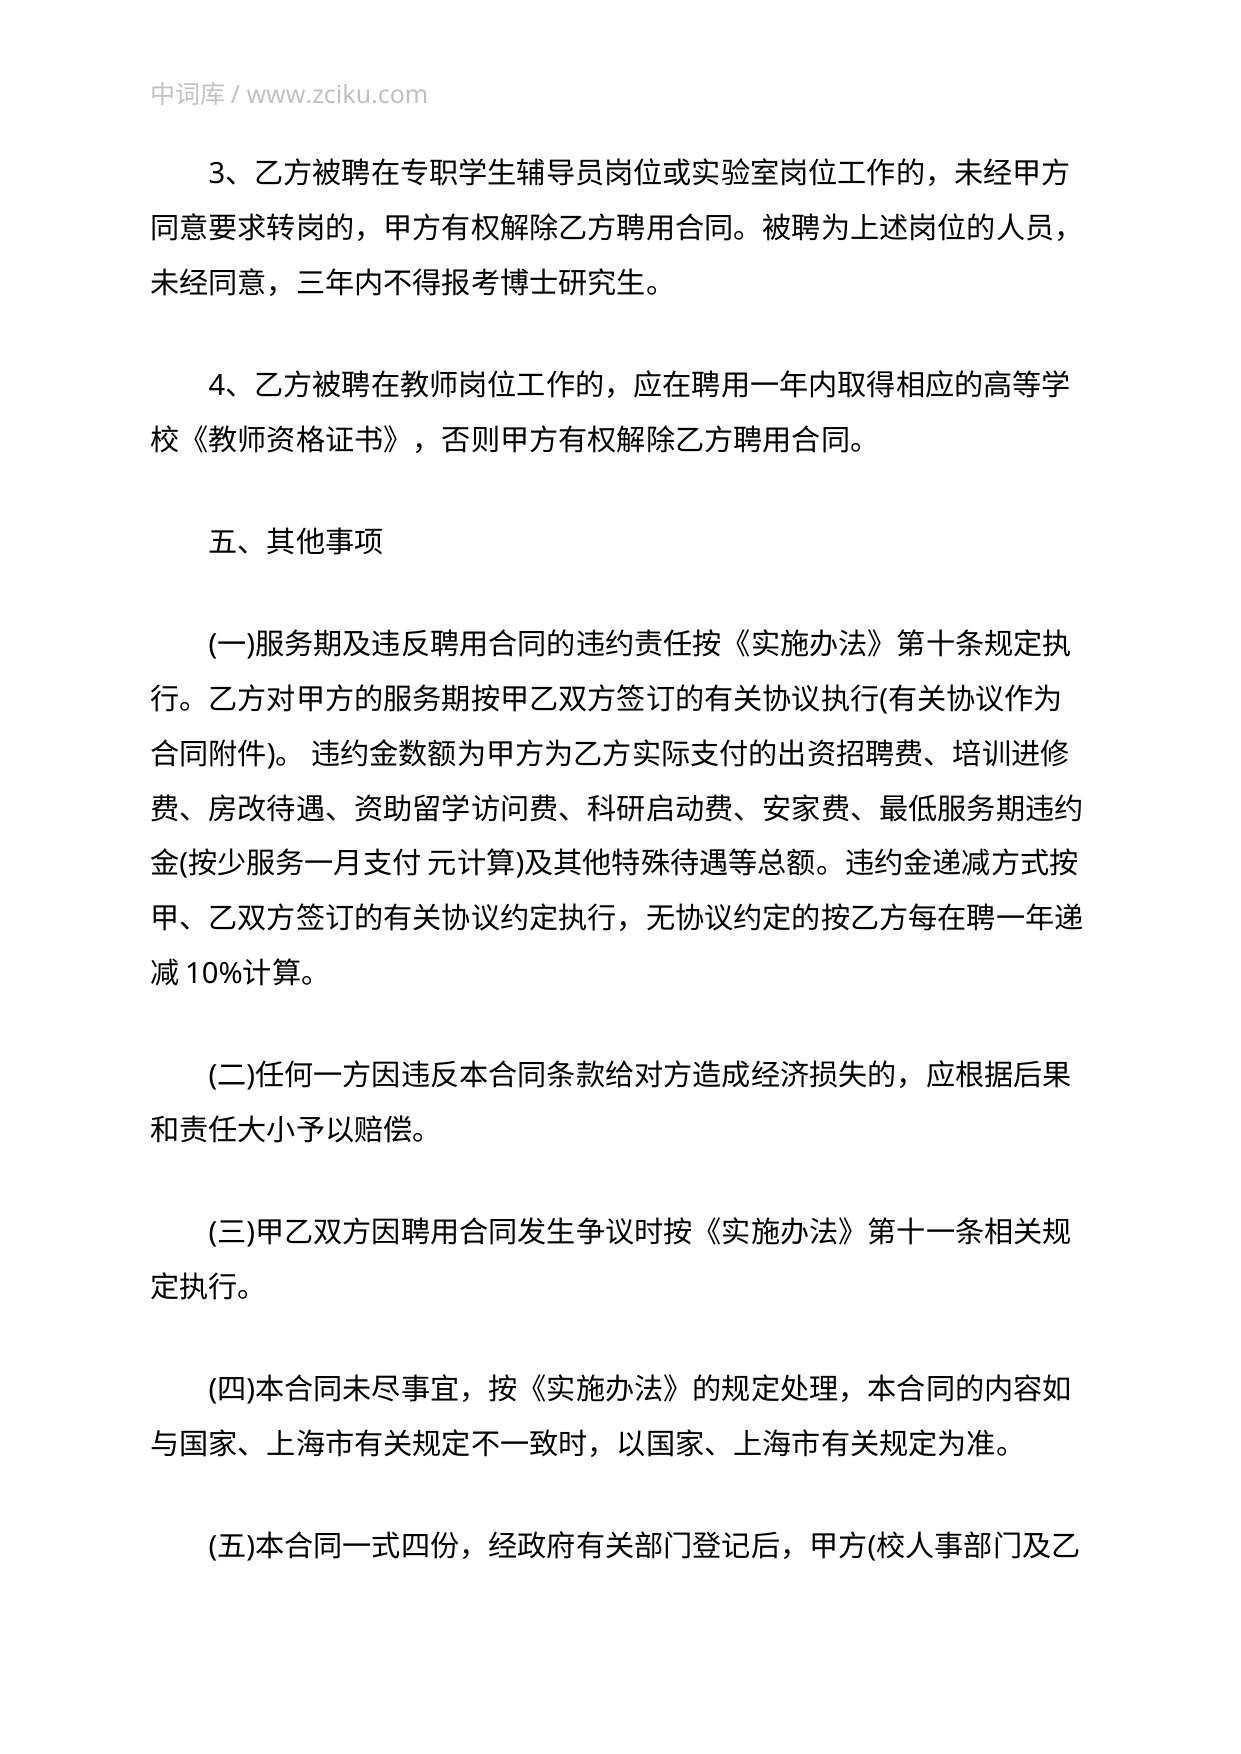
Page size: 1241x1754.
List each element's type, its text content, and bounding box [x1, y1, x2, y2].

text 3、乙方被聘在专职学生辅导员岗位或实验室岗位工作的，未经甲方同意要求转岗的，甲方有权解除乙方聘用合同。被聘为上述岗位的人员，未经同意，三年内不得报考博士研究生。 [150, 150, 1090, 302]
text (一)服务期及违反聘用合同的违约责任按《实施办法》第十条规定执行。乙方对甲方的服务期按甲乙双方签订的有关协议执行(有关协议作为合同附件)。 违约金数额为甲方为乙方实际支付的出资招聘费、培训进修费、房改待遇、资助留学访问费、科研启动费、安家费、最低服务期违约金(按少服务一月支付 元计算)及其他特殊待遇等总额。违约金递减方式按甲、乙双方签订的有关协议约定执行，无协议约定的按乙方每在聘一年递减10%计算。 [150, 620, 1090, 992]
text (二)任何一方因违反本合同条款给对方造成经济损失的，应根据后果和责任大小予以赔偿。 [150, 1052, 1090, 1149]
text 4、乙方被聘在教师岗位工作的，应在聘用一年内取得相应的高等学校《教师资格证书》，否则甲方有权解除乙方聘用合同。 [150, 362, 1090, 459]
text 五、其他事项 [150, 518, 1090, 561]
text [150, 1522, 1090, 1565]
text (四)本合同未尽事宜，按《实施办法》的规定处理，本合同的内容如与国家、上海市有关规定不一致时，以国家、上海市有关规定为准。 [150, 1366, 1090, 1463]
text (三)甲乙双方因聘用合同发生争议时按《实施办法》第十一条相关规定执行。 [150, 1209, 1090, 1306]
